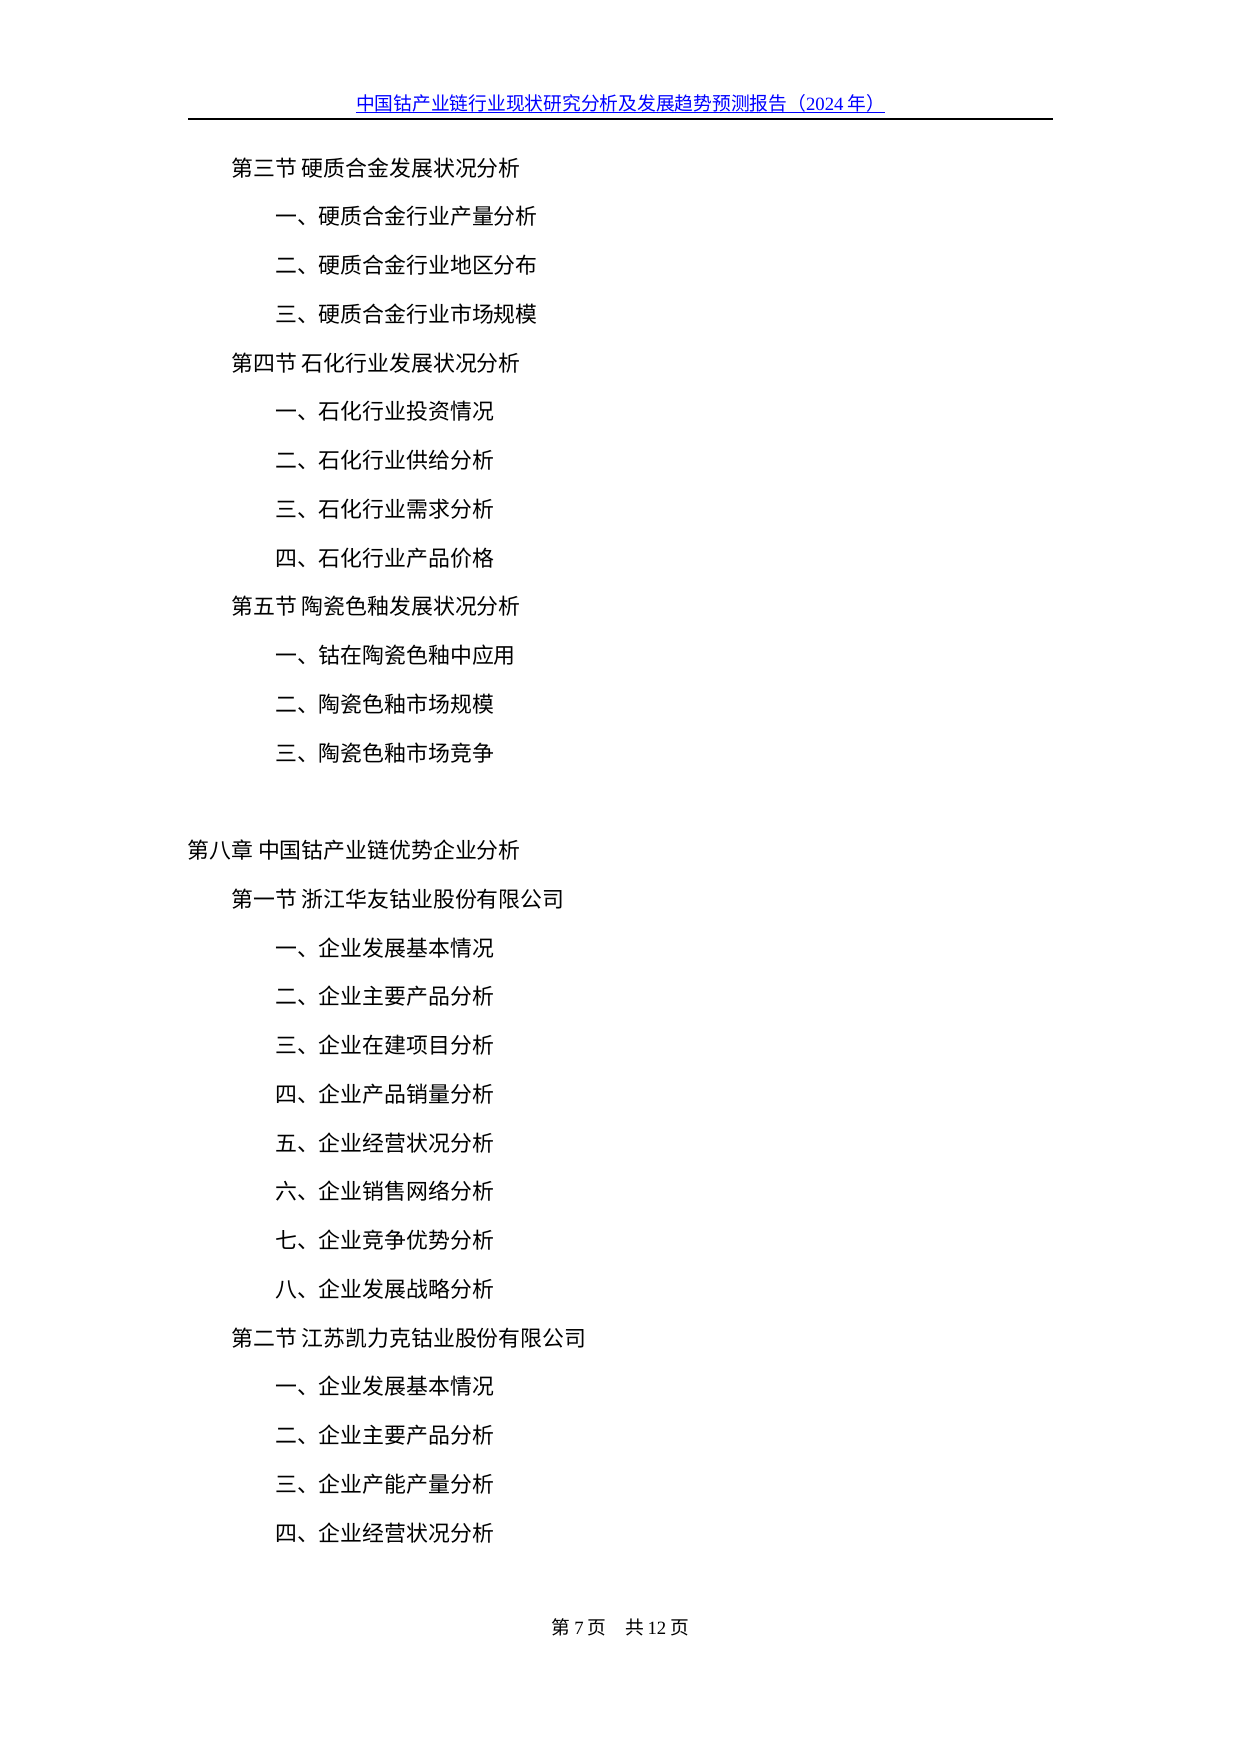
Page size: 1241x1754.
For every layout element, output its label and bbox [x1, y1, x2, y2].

text [187, 150, 1053, 1548]
